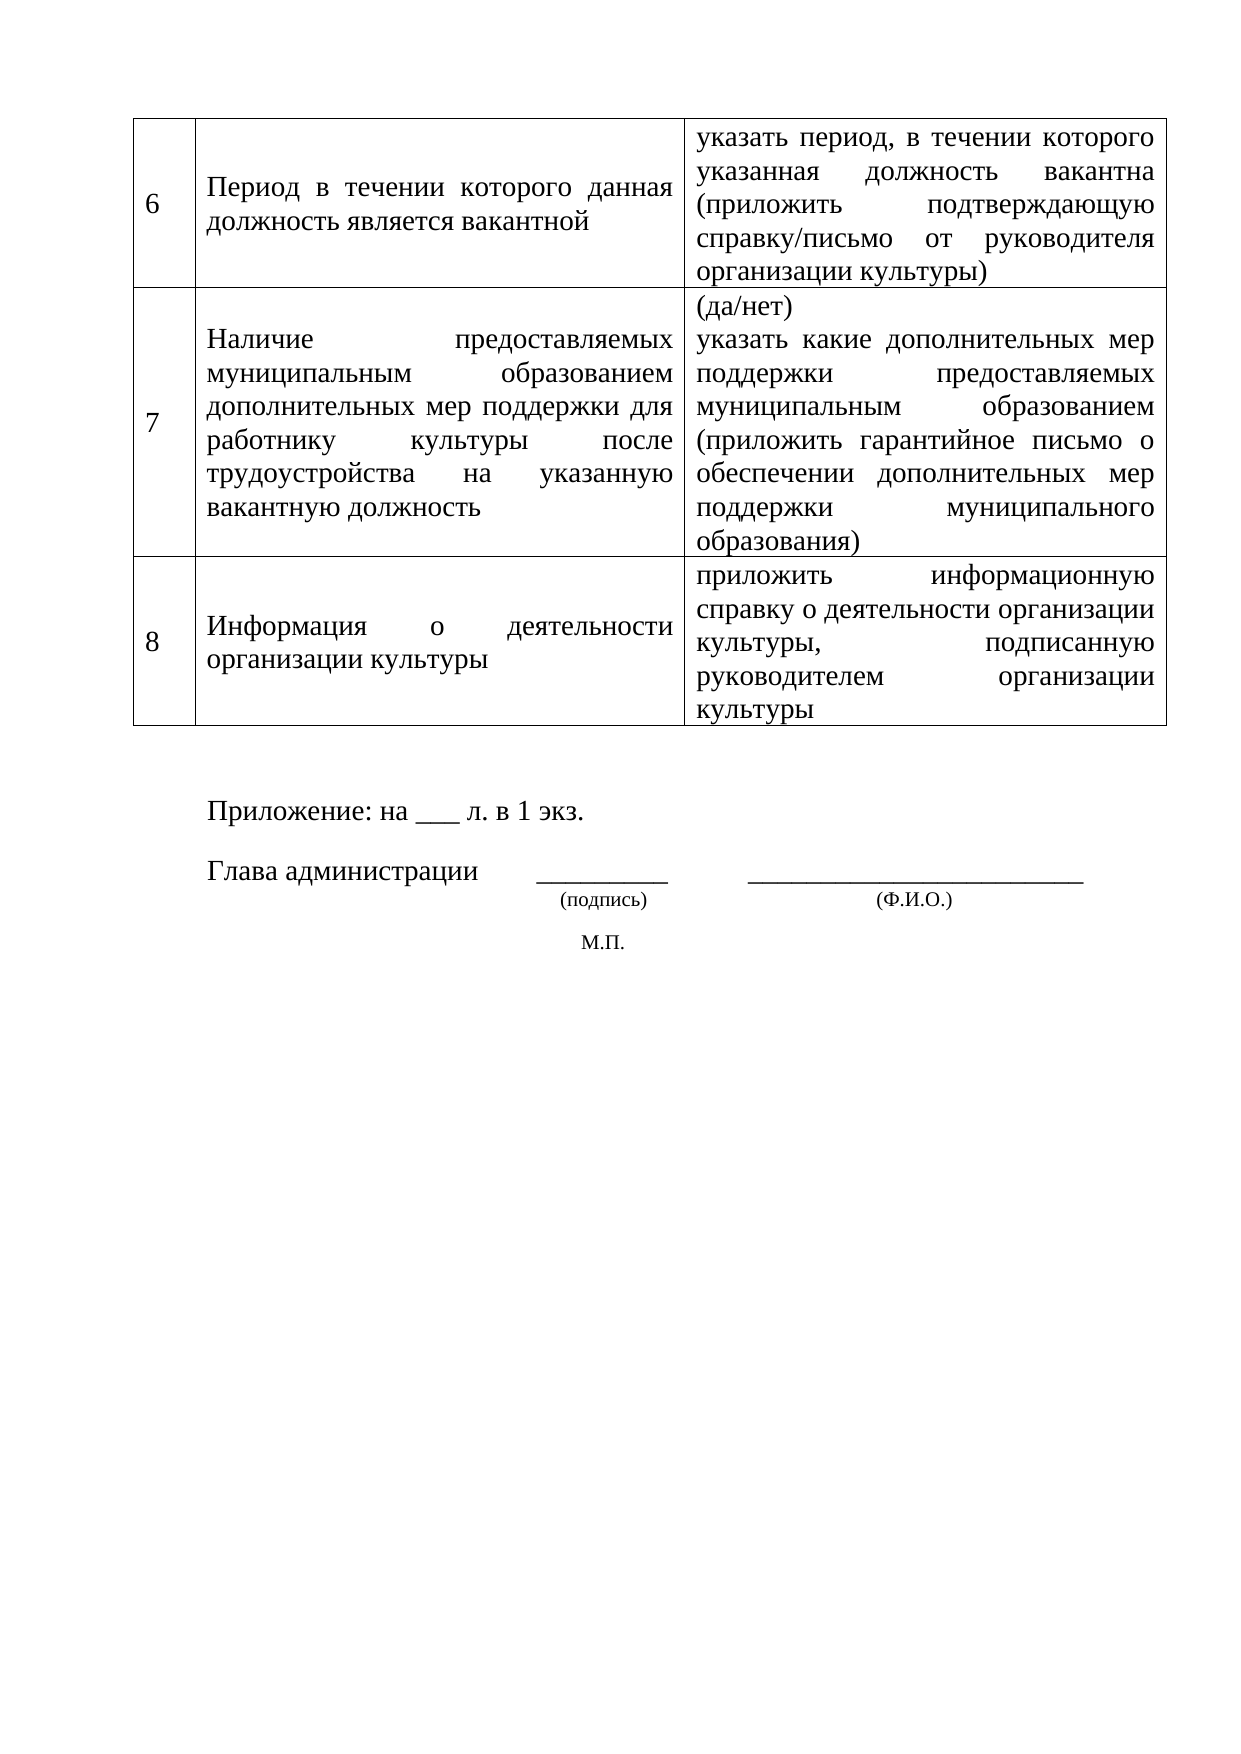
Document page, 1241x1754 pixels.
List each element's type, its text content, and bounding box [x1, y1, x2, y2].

table_cell Наличие предоставляемых муниципальным образованием дополнительных мер поддержки для работнику культуры после трудоустройства на указанную вакантную должность [196, 288, 684, 556]
text М.П. [133, 930, 1167, 954]
table_cell Период в течении которого данная должность является вакантной [196, 119, 684, 287]
text Приложение: на ___ л. в 1 экз. [133, 793, 1167, 827]
table_cell приложить информационную справку о деятельности организации культуры, подписанную руководителем организации культуры [685, 557, 1166, 725]
table_cell 8 [134, 557, 195, 725]
text Глава администрации _________ _______________________ [133, 853, 1167, 887]
table_cell 6 [134, 119, 195, 287]
table_cell (да/нет) указать какие дополнительных мер поддержки предоставляемых муниципальным образованием (приложить гарантийное письмо о обеспечении дополнительных мер поддержки муниципального образования) [685, 288, 1166, 556]
table_cell Информация о деятельности организации культуры [196, 557, 684, 725]
table_cell указать период, в течении которого указанная должность вакантна (приложить подтверждающую справку/письмо от руководителя организации культуры) [685, 119, 1166, 287]
table_cell 7 [134, 288, 195, 556]
text (подпись) (Ф.И.О.) [133, 887, 1167, 911]
